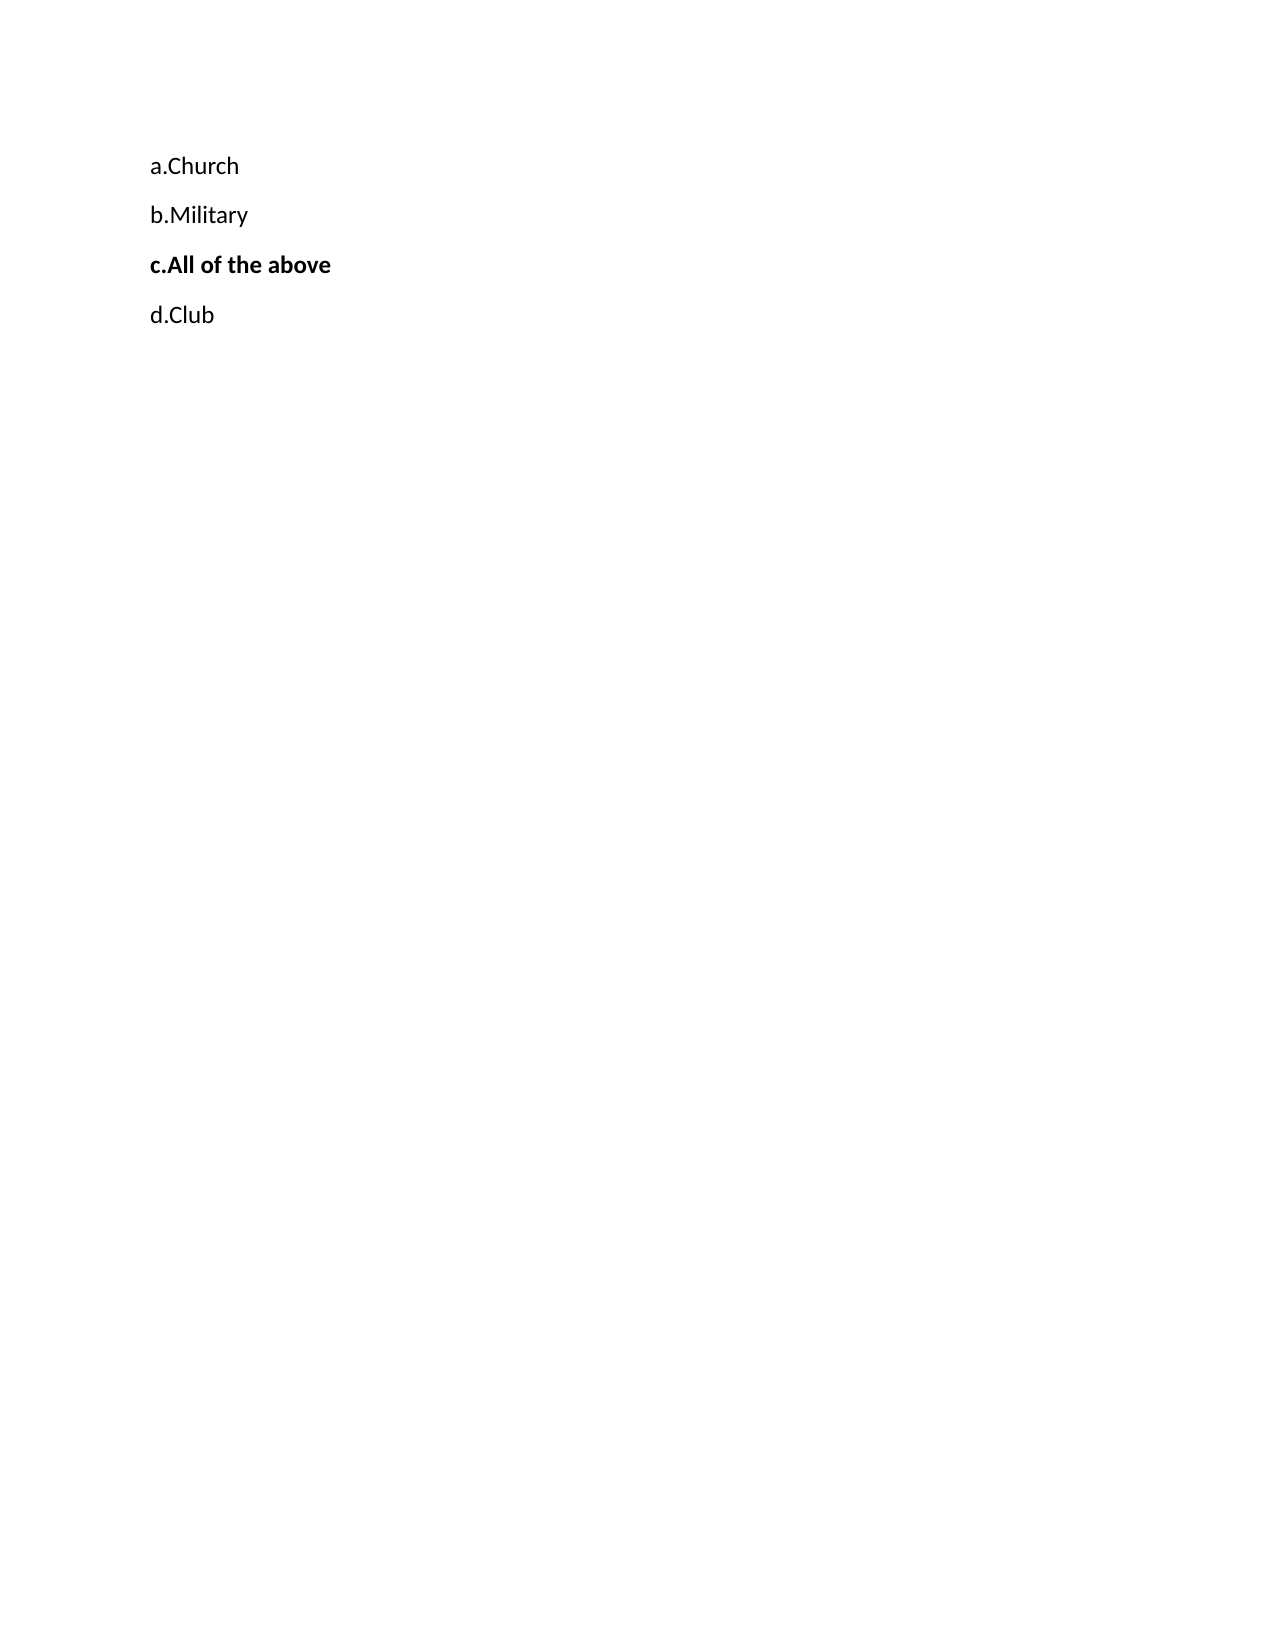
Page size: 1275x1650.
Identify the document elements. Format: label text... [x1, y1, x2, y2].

text d.Club [150, 299, 1125, 329]
text a.Church [150, 150, 1125, 181]
text c.All of the above [150, 249, 1125, 280]
text b.Military [150, 199, 1125, 230]
